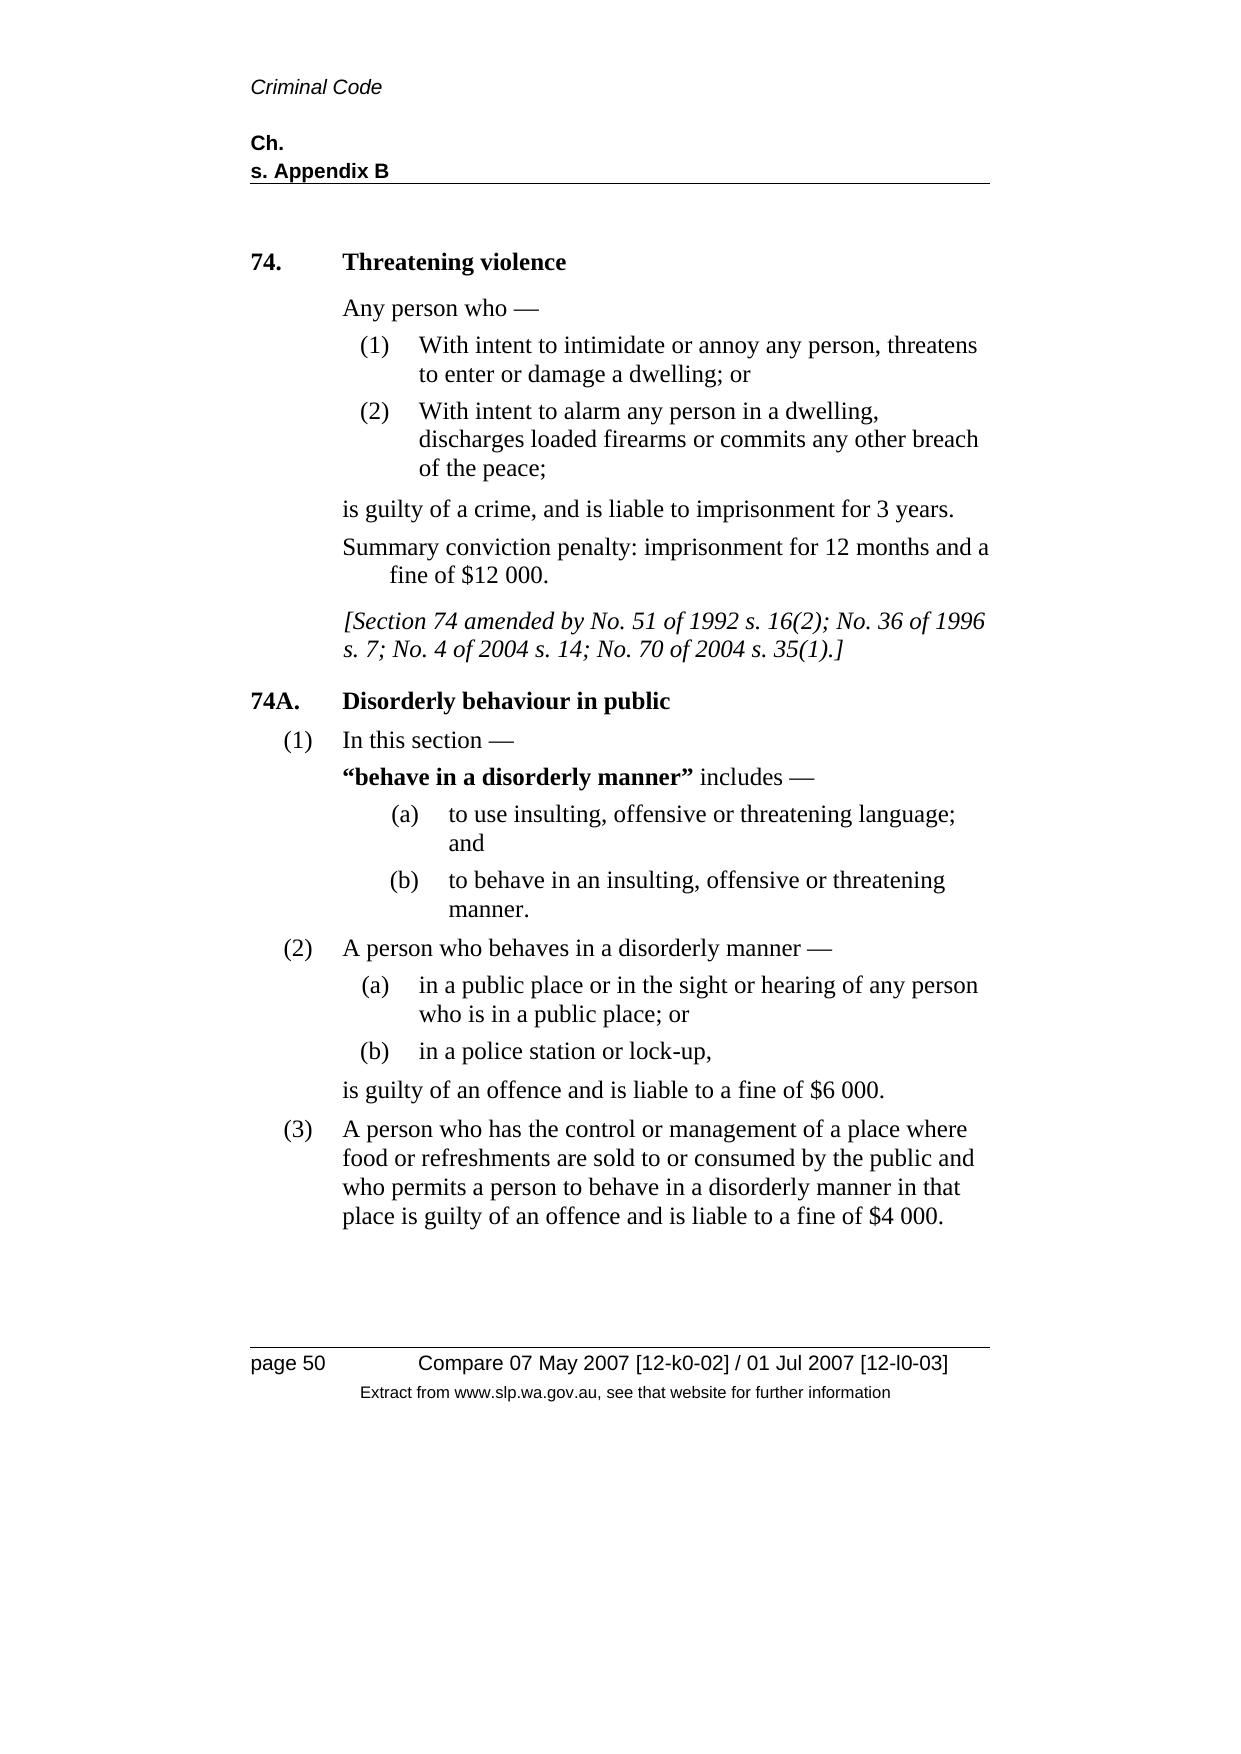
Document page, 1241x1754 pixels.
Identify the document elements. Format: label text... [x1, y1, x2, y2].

text (a) in a public place or in the sight or hearing of any person who is in a public place; or [250, 970, 990, 1028]
text (a) to use insulting, offensive or threatening language; and [250, 799, 990, 857]
text “behave in a disorderly manner” includes — [250, 762, 990, 791]
text (b) in a police station or lock-up, [250, 1036, 990, 1065]
text (1) With intent to intimidate or annoy any person, threatens to enter or damage a dwelling; or [250, 330, 990, 387]
text Summary conviction penalty: imprisonment for 12 months and a fine of $12 000. [250, 532, 990, 589]
subtitle 74A. Disorderly behaviour in public [250, 686, 990, 715]
text (2) With intent to alarm any person in a dwelling, discharges loaded firearms or commits any other breach of the peace; [250, 396, 990, 482]
text is guilty of a crime, and is liable to imprisonment for 3 years. [250, 494, 990, 523]
text [Section 74 amended by No. 51 of 1992 s. 16(2); No. 36 of 1996 s. 7; No. 4 of 2004 s. 14; No. 70 of 2004 s. 35(1).] [250, 606, 990, 663]
text is guilty of an offence and is liable to a fine of $6 000. [250, 1075, 990, 1104]
text (1) In this section — [250, 725, 990, 754]
text Any person who — [250, 293, 990, 322]
text (3) A person who has the control or management of a place where food or refreshments are sold to or consumed by the public and who permits a person to behave in a disorderly manner in that place is guilty of an offence and is liable to a fine of $4 000. [250, 1114, 990, 1229]
text (2) A person who behaves in a disorderly manner — [250, 933, 990, 962]
subtitle 74. Threatening violence [250, 247, 990, 276]
text (b) to behave in an insulting, offensive or threatening manner. [250, 865, 990, 923]
